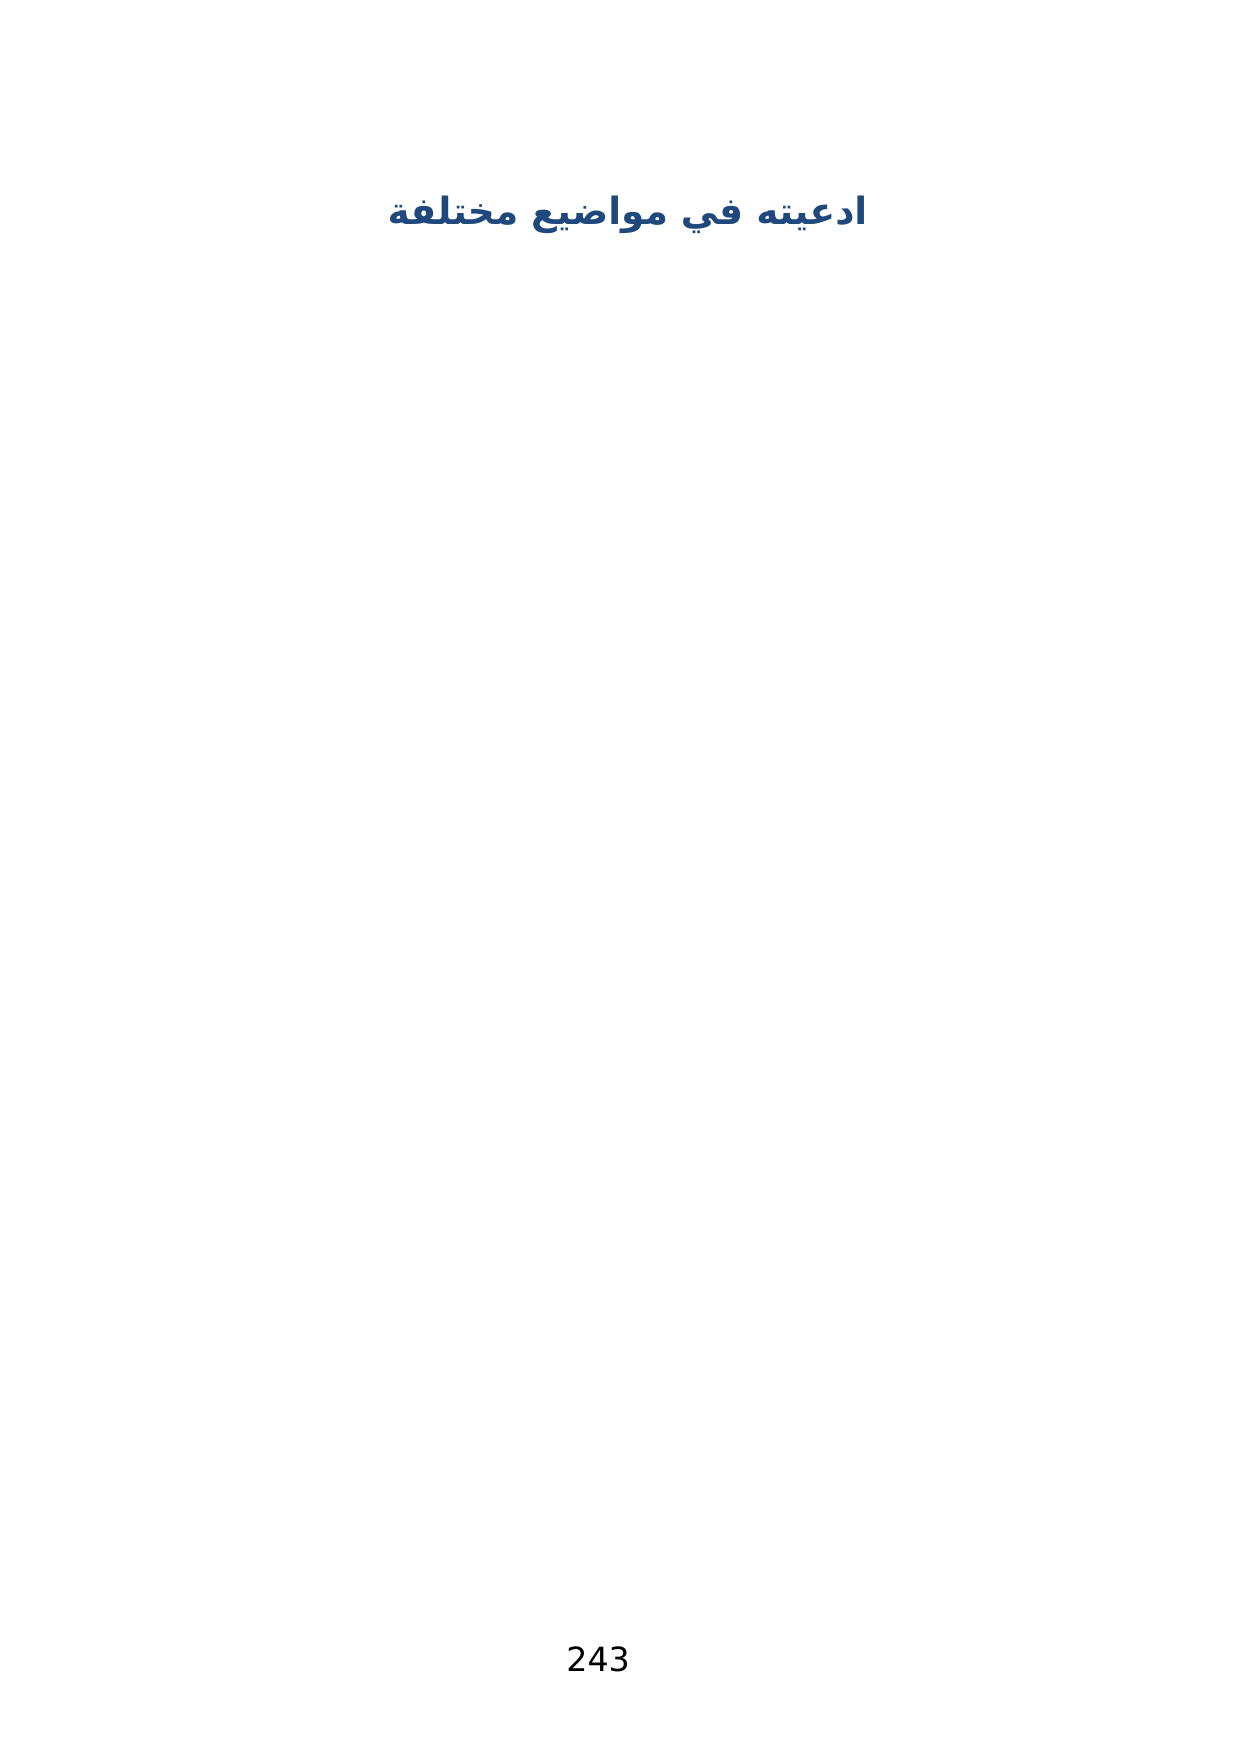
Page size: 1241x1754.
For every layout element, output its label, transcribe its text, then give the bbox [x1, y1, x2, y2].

subtitle ادعيته في مواضيع مختلفة [222, 190, 1033, 233]
